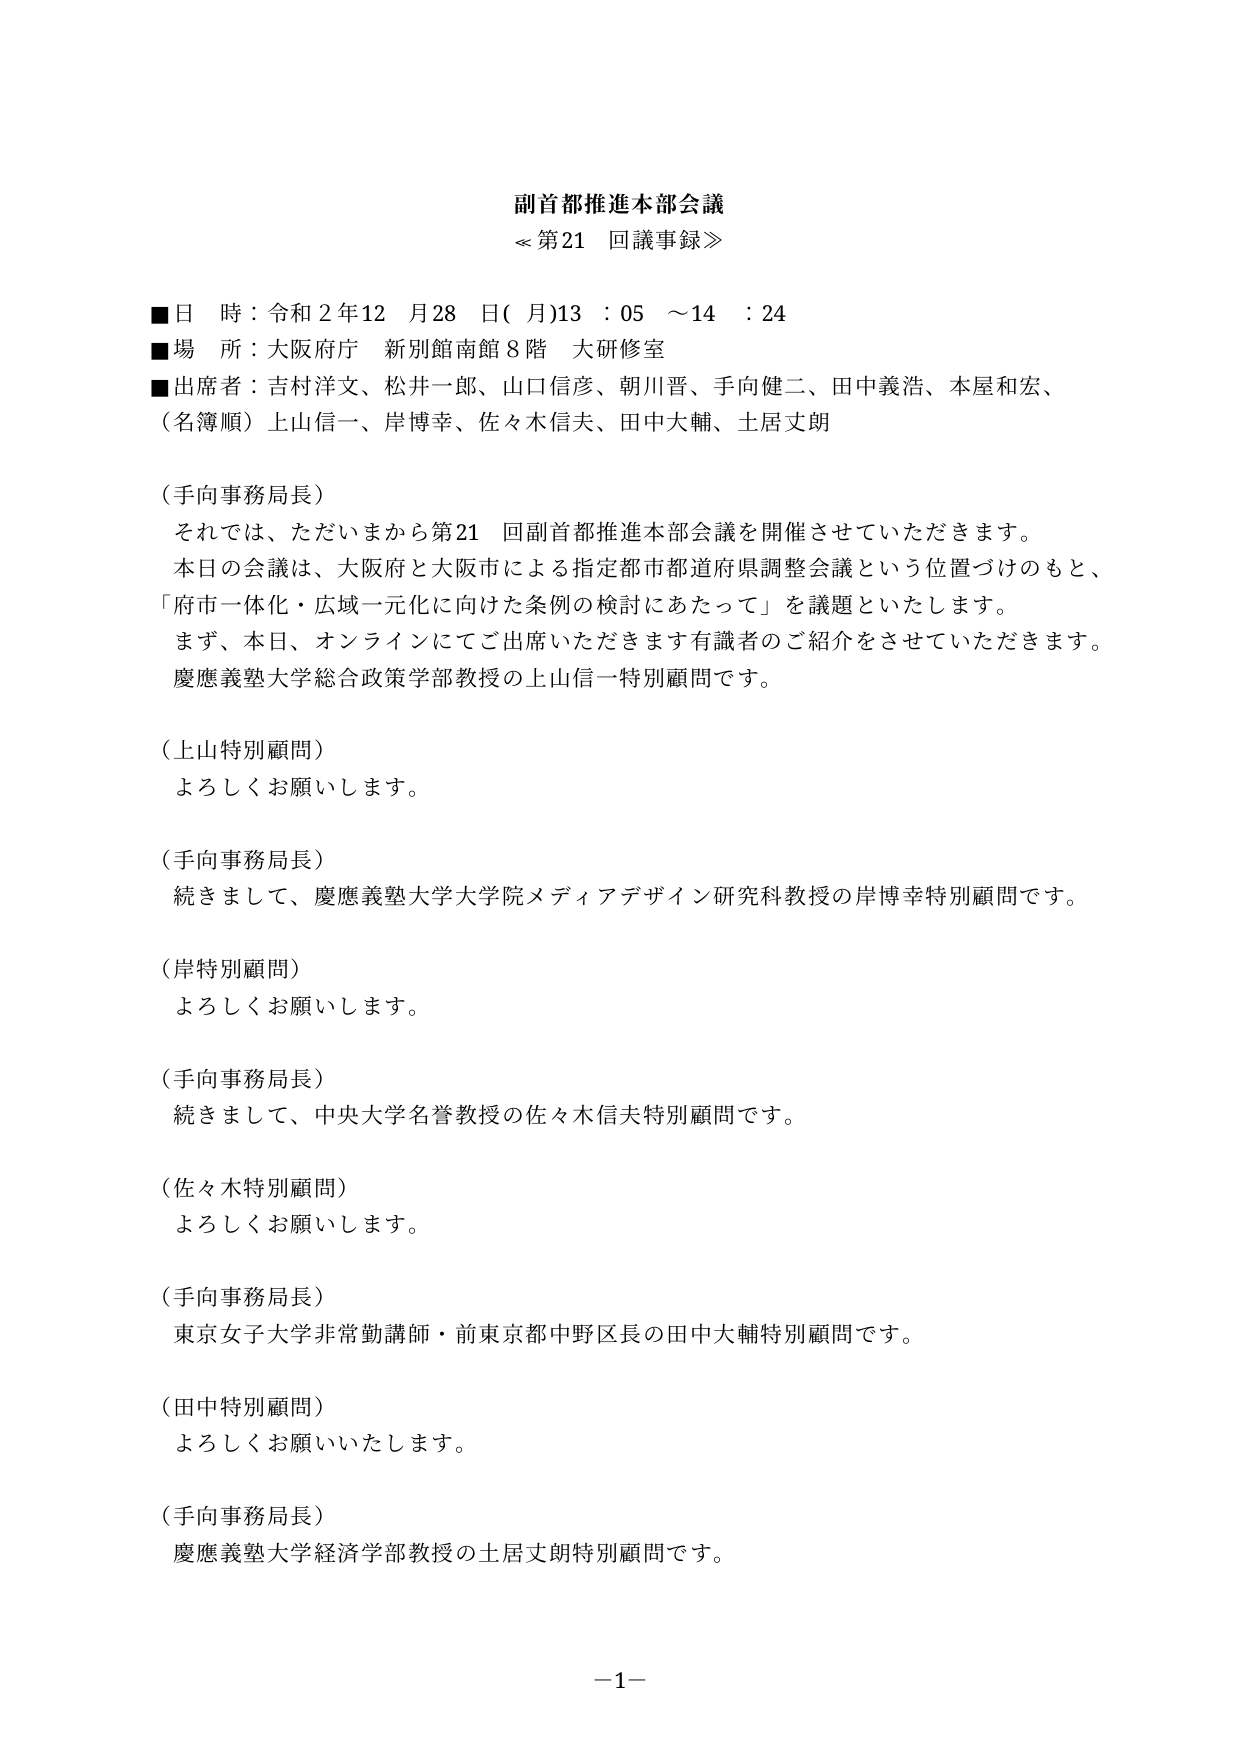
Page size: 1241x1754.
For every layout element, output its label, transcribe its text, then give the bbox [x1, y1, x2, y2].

text よろしくお願いします。 [149, 986, 1091, 1023]
text 本日の会議は、大阪府と大阪市による指定都市都道府県調整会議という位置づけのもと、「府市一体化・広域一元化に向けた条例の検討にあたって」を議題といたします。 [149, 549, 1091, 622]
text ≪第21回議事録≫ [149, 221, 1091, 257]
text ■日 時：令和２年12月28日(月)13：05～14：24 [149, 294, 1091, 330]
text ■場 所：大阪府庁 新別館南館８階 大研修室 [149, 330, 1091, 367]
text よろしくお願いします。 [149, 768, 1091, 804]
text それでは、ただいまから第21回副首都推進本部会議を開催させていただきます。 [149, 512, 1091, 549]
text 続きまして、中央大学名誉教授の佐々木信夫特別顧問です。 [149, 1096, 1091, 1132]
text 副首都推進本部会議 [149, 184, 1091, 221]
text まず、本日、オンラインにてご出席いただきます有識者のご紹介をさせていただきます。 [149, 622, 1091, 658]
text 続きまして、慶應義塾大学大学院メディアデザイン研究科教授の岸博幸特別顧問です。 [149, 877, 1091, 913]
text （手向事務局長） [149, 476, 1091, 512]
text 慶應義塾大学総合政策学部教授の上山信一特別顧問です。 [149, 658, 1091, 695]
text 東京女子大学非常勤講師・前東京都中野区長の田中大輔特別顧問です。 [149, 1314, 1091, 1351]
text （田中特別顧問） [149, 1387, 1091, 1424]
text よろしくお願いいたします。 [149, 1424, 1091, 1460]
text （岸特別顧問） [149, 950, 1091, 986]
text 慶應義塾大学経済学部教授の土居丈朗特別顧問です。 [149, 1533, 1091, 1570]
text （手向事務局長） [149, 1059, 1091, 1096]
text （佐々木特別顧問） [149, 1169, 1091, 1205]
text （名簿順）上山信一、岸博幸、佐々木信夫、田中大輔、土居丈朗 [149, 403, 1091, 439]
text （手向事務局長） [149, 1497, 1091, 1533]
text よろしくお願いします。 [149, 1205, 1091, 1242]
text ■出席者：吉村洋文、松井一郎、山口信彦、朝川晋、手向健二、田中義浩、本屋和宏、 [149, 367, 1091, 403]
text （上山特別顧問） [149, 731, 1091, 768]
text （手向事務局長） [149, 1278, 1091, 1314]
text （手向事務局長） [149, 841, 1091, 877]
